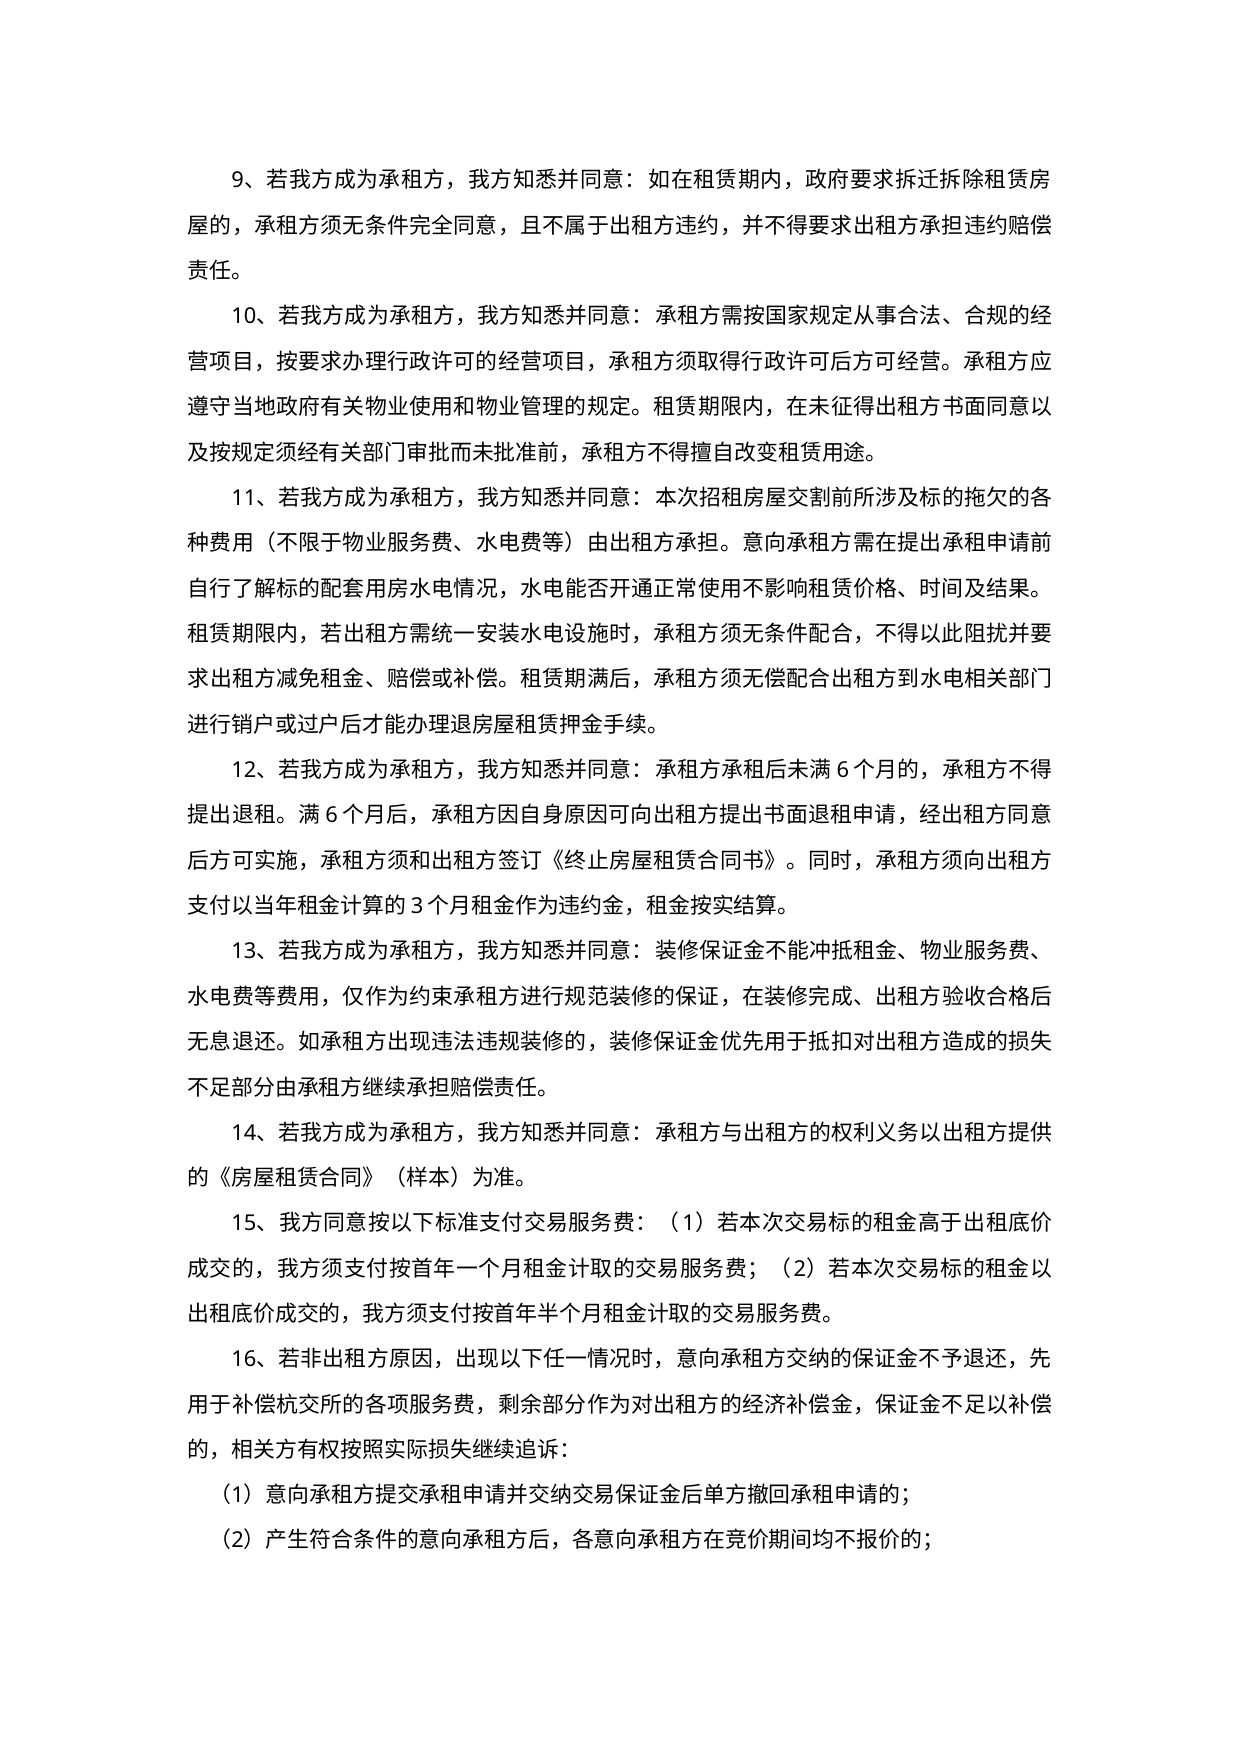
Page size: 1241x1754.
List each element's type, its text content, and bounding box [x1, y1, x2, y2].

text 11、若我方成为承租方，我方知悉并同意：本次招租房屋交割前所涉及标的拖欠的各种费用（不限于物业服务费、水电费等）由出租方承担。意向承租方需在提出承租申请前自行了解标的配套用房水电情况，水电能否开通正常使用不影响租赁价格、时间及结果。租赁期限内，若出租方需统一安装水电设施时，承租方须无条件配合，不得以此阻扰并要求出租方减免租金、赔偿或补偿。租赁期满后，承租方须无偿配合出租方到水电相关部门进行销户或过户后才能办理退房屋租赁押金手续。 [187, 479, 1053, 739]
text 10、若我方成为承租方，我方知悉并同意：承租方需按国家规定从事合法、合规的经营项目，按要求办理行政许可的经营项目，承租方须取得行政许可后方可经营。承租方应遵守当地政府有关物业使用和物业管理的规定。租赁期限内，在未征得出租方书面同意以及按规定须经有关部门审批而未批准前，承租方不得擅自改变租赁用途。 [187, 298, 1053, 467]
text 14、若我方成为承租方，我方知悉并同意：承租方与出租方的权利义务以出租方提供的《房屋租赁合同》（样本）为准。 [187, 1114, 1053, 1192]
text 9、若我方成为承租方，我方知悉并同意：如在租赁期内，政府要求拆迁拆除租赁房屋的，承租方须无条件完全同意，且不属于出租方违约，并不得要求出租方承担违约赔偿责任。 [187, 162, 1053, 285]
text 12、若我方成为承租方，我方知悉并同意：承租方承租后未满6个月的，承租方不得提出退租。满6个月后，承租方因自身原因可向出租方提出书面退租申请，经出租方同意后方可实施，承租方须和出租方签订《终止房屋租赁合同书》。同时，承租方须向出租方支付以当年租金计算的3个月租金作为违约金，租金按实结算。 [187, 751, 1053, 920]
text （1）意向承租方提交承租申请并交纳交易保证金后单方撤回承租申请的； [187, 1477, 1053, 1509]
text 13、若我方成为承租方，我方知悉并同意：装修保证金不能冲抵租金、物业服务费、水电费等费用，仅作为约束承租方进行规范装修的保证，在装修完成、出租方验收合格后无息退还。如承租方出现违法违规装修的，装修保证金优先用于抵扣对出租方造成的损失，不足部分由承租方继续承担赔偿责任。 [187, 933, 1053, 1102]
text 16、若非出租方原因，出现以下任一情况时，意向承租方交纳的保证金不予退还，先用于补偿杭交所的各项服务费，剩余部分作为对出租方的经济补偿金，保证金不足以补偿的，相关方有权按照实际损失继续追诉： [187, 1341, 1053, 1464]
text （2）产生符合条件的意向承租方后，各意向承租方在竞价期间均不报价的； [187, 1522, 1053, 1554]
text 15、我方同意按以下标准支付交易服务费：（1）若本次交易标的租金高于出租底价成交的，我方须支付按首年一个月租金计取的交易服务费；（2）若本次交易标的租金以出租底价成交的，我方须支付按首年半个月租金计取的交易服务费。 [187, 1205, 1053, 1328]
